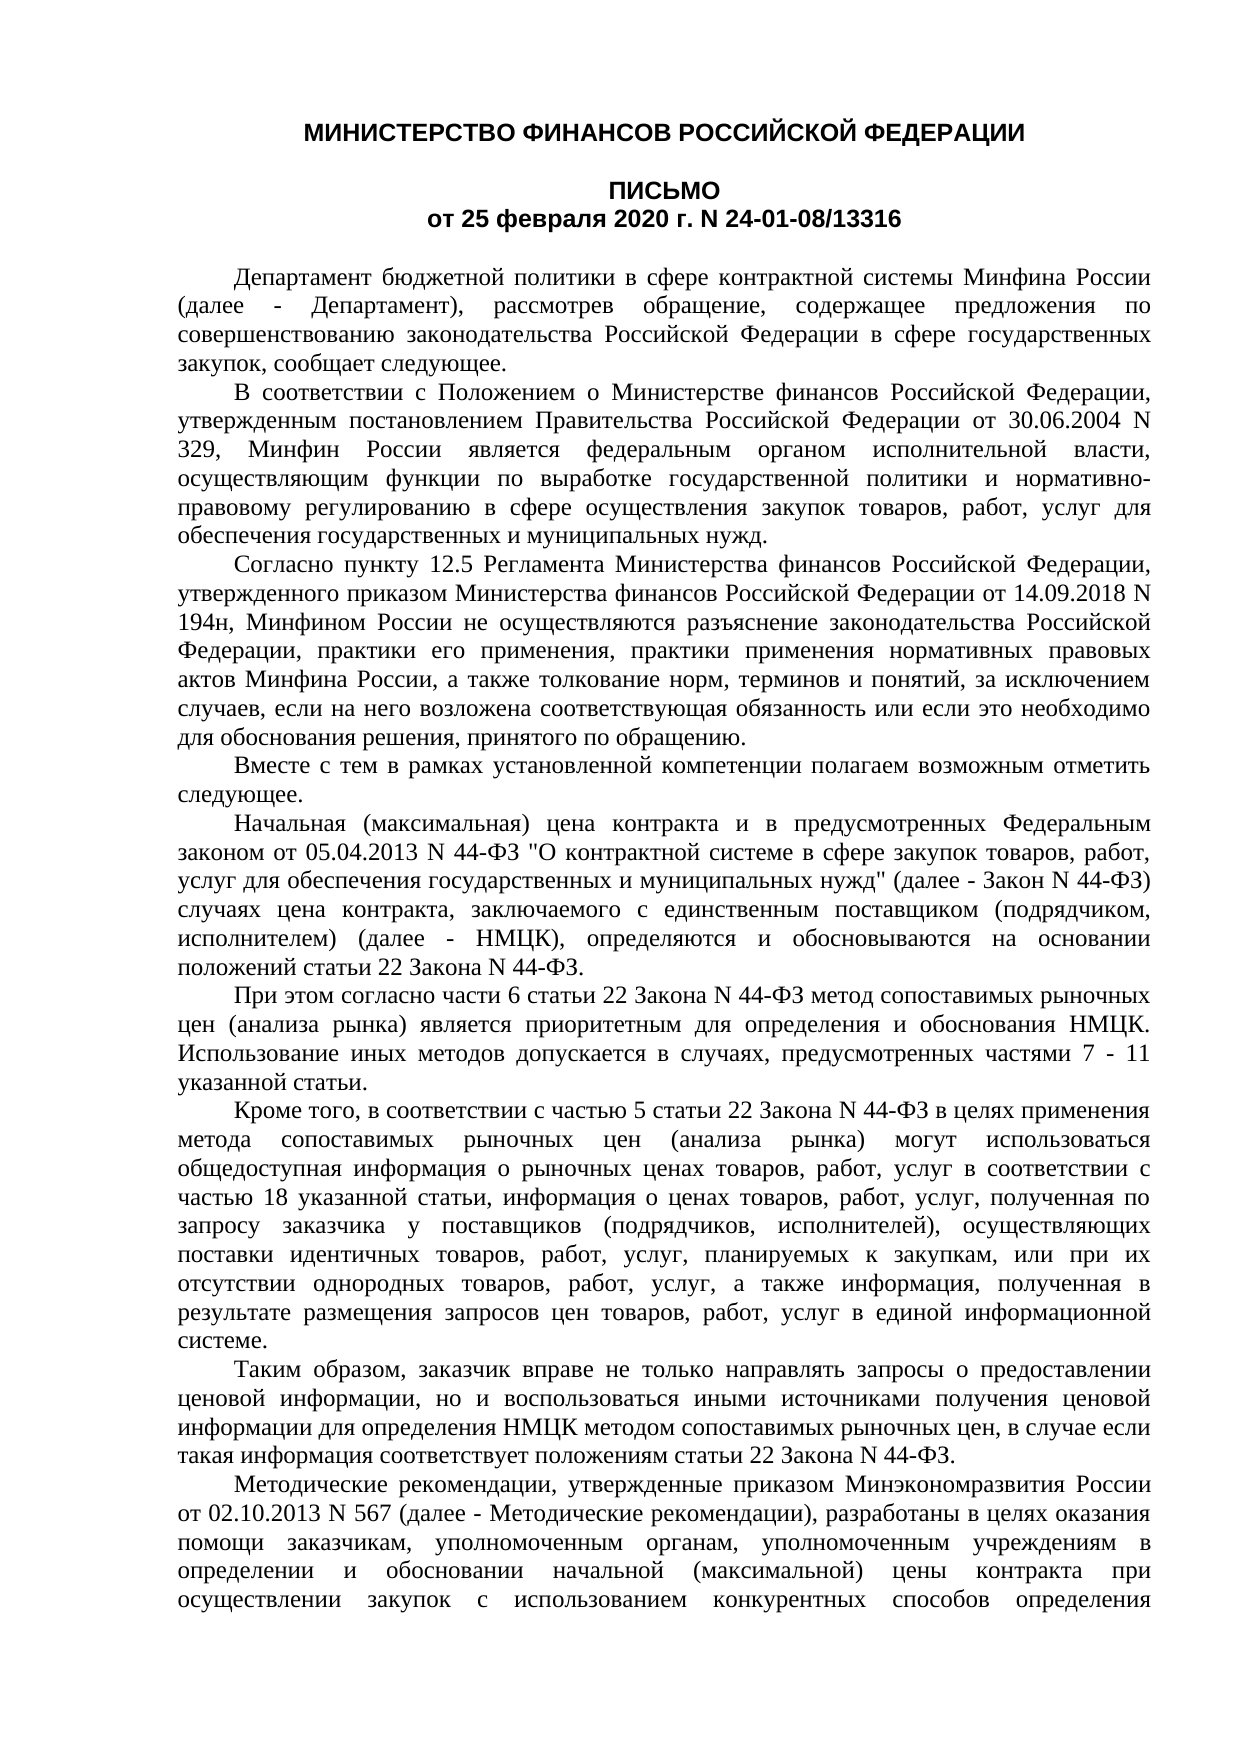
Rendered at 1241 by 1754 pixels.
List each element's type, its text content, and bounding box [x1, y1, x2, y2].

text Департамент бюджетной политики в сфере контрактной системы Минфина России (далее - Департамент), рассмотрев обращение, содержащее предложения по совершенствованию законодательства Российской Федерации в сфере государственных закупок, сообщает следующее. [177, 262, 1152, 377]
text В соответствии с Положением о Министерстве финансов Российской Федерации, утвержденным постановлением Правительства Российской Федерации от 30.06.2004 N 329, Минфин России является федеральным органом исполнительной власти, осуществляющим функции по выработке государственной политики и нормативно-правовому регулированию в сфере осуществления закупок товаров, работ, услуг для обеспечения государственных и муниципальных нужд. [177, 377, 1152, 549]
text Вместе с тем в рамках установленной компетенции полагаем возможным отметить следующее. [177, 751, 1152, 808]
text ПИСЬМО [177, 176, 1152, 204]
text При этом согласно части 6 статьи 22 Закона N 44-ФЗ метод сопоставимых рыночных цен (анализа рынка) является приоритетным для определения и обоснования НМЦК. Использование иных методов допускается в случаях, предусмотренных частями 7 - 11 указанной статьи. [177, 981, 1152, 1096]
text Начальная (максимальная) цена контракта и в предусмотренных Федеральным законом от 05.04.2013 N 44-ФЗ "О контрактной системе в сфере закупок товаров, работ, услуг для обеспечения государственных и муниципальных нужд" (далее - Закон N 44-ФЗ) случаях цена контракта, заключаемого с единственным поставщиком (подрядчиком, исполнителем) (далее - НМЦК), определяются и обосновываются на основании положений статьи 22 Закона N 44-ФЗ. [177, 808, 1152, 981]
text МИНИСТЕРСТВО ФИНАНСОВ РОССИЙСКОЙ ФЕДЕРАЦИИ [177, 118, 1152, 147]
text Кроме того, в соответствии с частью 5 статьи 22 Закона N 44-ФЗ в целях применения метода сопоставимых рыночных цен (анализа рынка) могут использоваться общедоступная информация о рыночных ценах товаров, работ, услуг в соответствии с частью 18 указанной статьи, информация о ценах товаров, работ, услуг, полученная по запросу заказчика у поставщиков (подрядчиков, исполнителей), осуществляющих поставки идентичных товаров, работ, услуг, планируемых к закупкам, или при их отсутствии однородных товаров, работ, услуг, а также информация, полученная в результате размещения запросов цен товаров, работ, услуг в единой информационной системе. [177, 1096, 1152, 1354]
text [177, 1469, 1152, 1613]
text Таким образом, заказчик вправе не только направлять запросы о предоставлении ценовой информации, но и воспользоваться иными источниками получения ценовой информации для определения НМЦК методом сопоставимых рыночных цен, в случае если такая информация соответствует положениям статьи 22 Закона N 44-ФЗ. [177, 1354, 1152, 1469]
text Согласно пункту 12.5 Регламента Министерства финансов Российской Федерации, утвержденного приказом Министерства финансов Российской Федерации от 14.09.2018 N 194н, Минфином России не осуществляются разъяснение законодательства Российской Федерации, практики его применения, практики применения нормативных правовых актов Минфина России, а также толкование норм, терминов и понятий, за исключением случаев, если на него возложена соответствующая обязанность или если это необходимо для обоснования решения, принятого по обращению. [177, 549, 1152, 751]
text от 25 февраля 2020 г. N 24-01-08/13316 [177, 204, 1152, 233]
